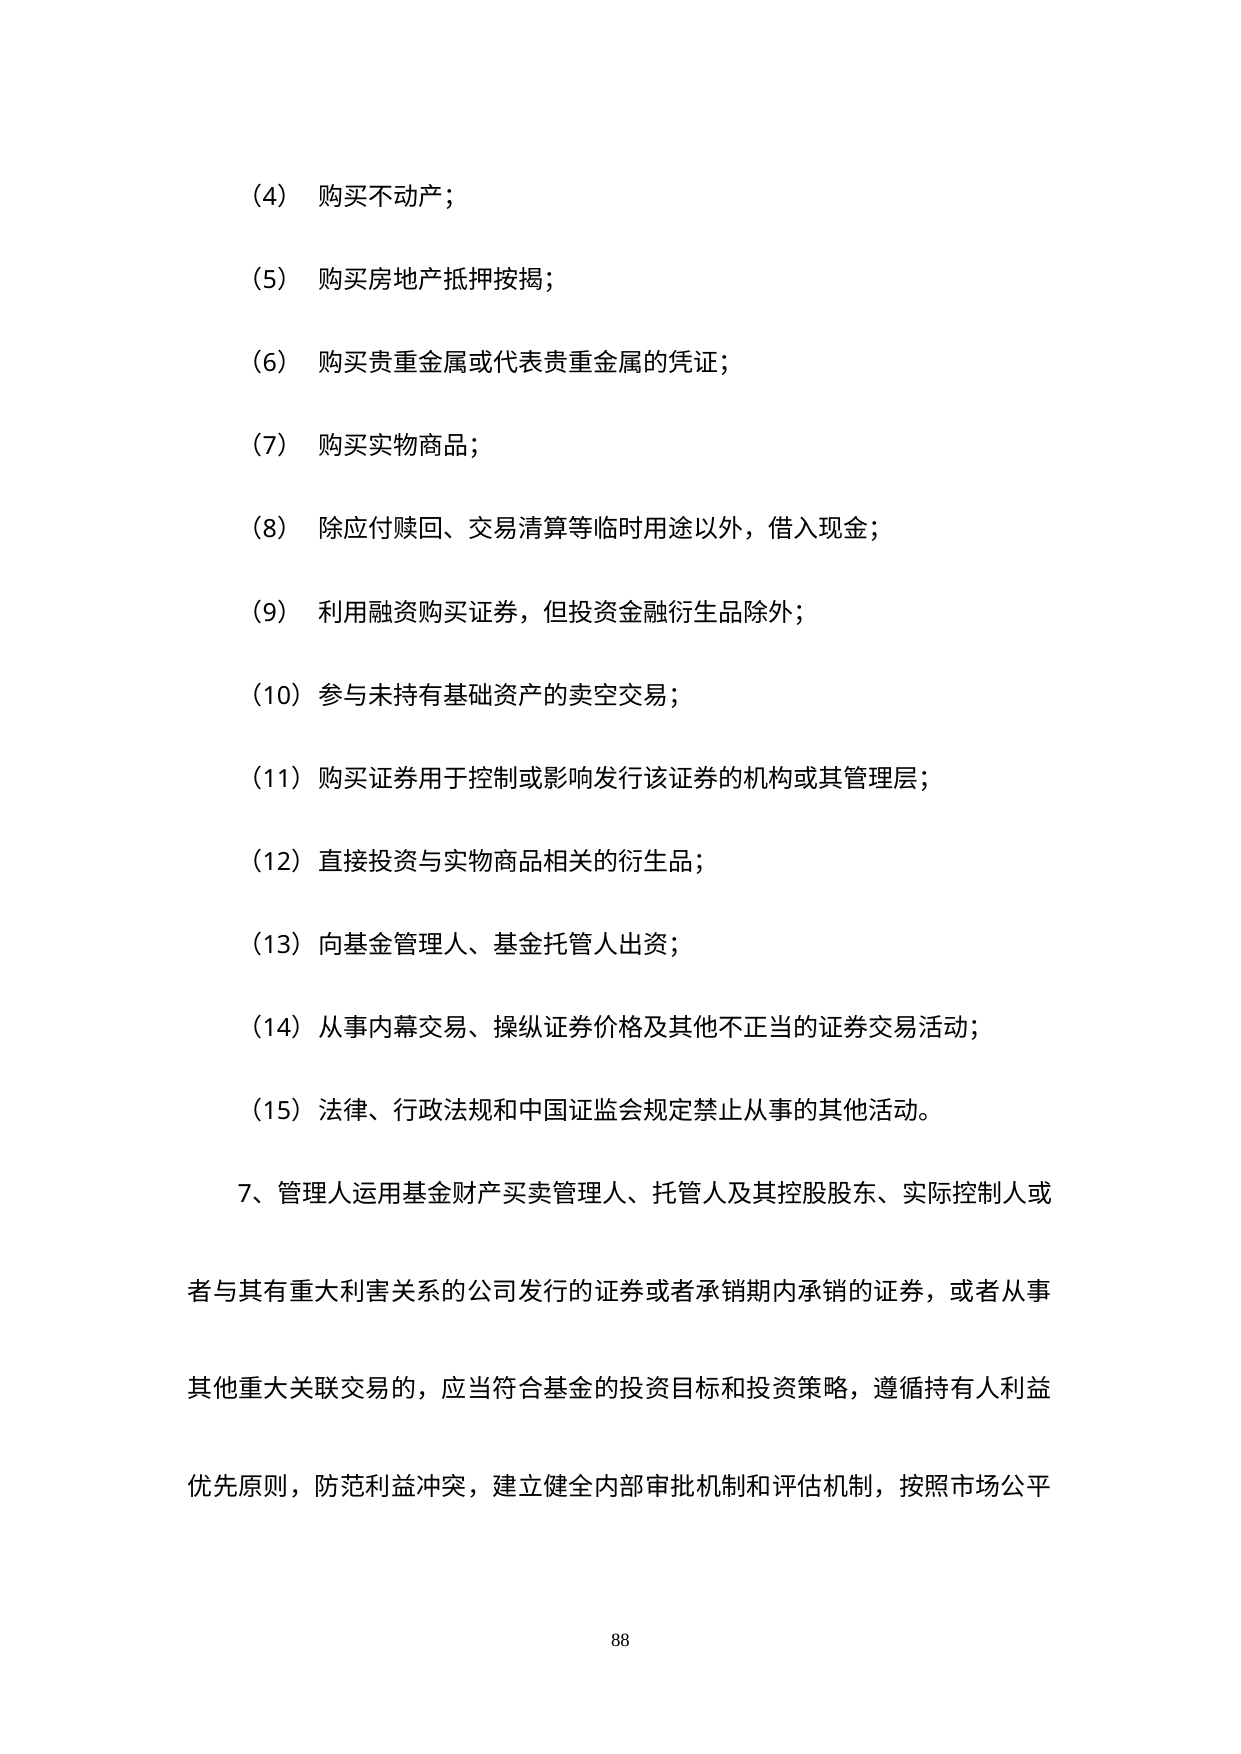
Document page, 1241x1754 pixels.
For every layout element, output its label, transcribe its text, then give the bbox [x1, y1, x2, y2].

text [187, 1159, 1053, 1517]
text （10） 参与未持有基础资产的卖空交易； [187, 661, 1053, 726]
text （11） 购买证券用于控制或影响发行该证券的机构或其管理层； [187, 744, 1053, 809]
text （4） 购买不动产； [187, 162, 1053, 227]
text （6） 购买贵重金属或代表贵重金属的凭证； [187, 328, 1053, 393]
text （7） 购买实物商品； [187, 411, 1053, 476]
text （12） 直接投资与实物商品相关的衍生品； [187, 827, 1053, 892]
text （9） 利用融资购买证券，但投资金融衍生品除外； [187, 578, 1053, 643]
text （5） 购买房地产抵押按揭； [187, 245, 1053, 310]
text （13） 向基金管理人、基金托管人出资； [187, 910, 1053, 975]
text （8） 除应付赎回、交易清算等临时用途以外，借入现金； [187, 494, 1053, 559]
text （14） 从事内幕交易、操纵证券价格及其他不正当的证券交易活动； [187, 993, 1053, 1058]
text （15） 法律、行政法规和中国证监会规定禁止从事的其他活动。 [187, 1076, 1053, 1141]
